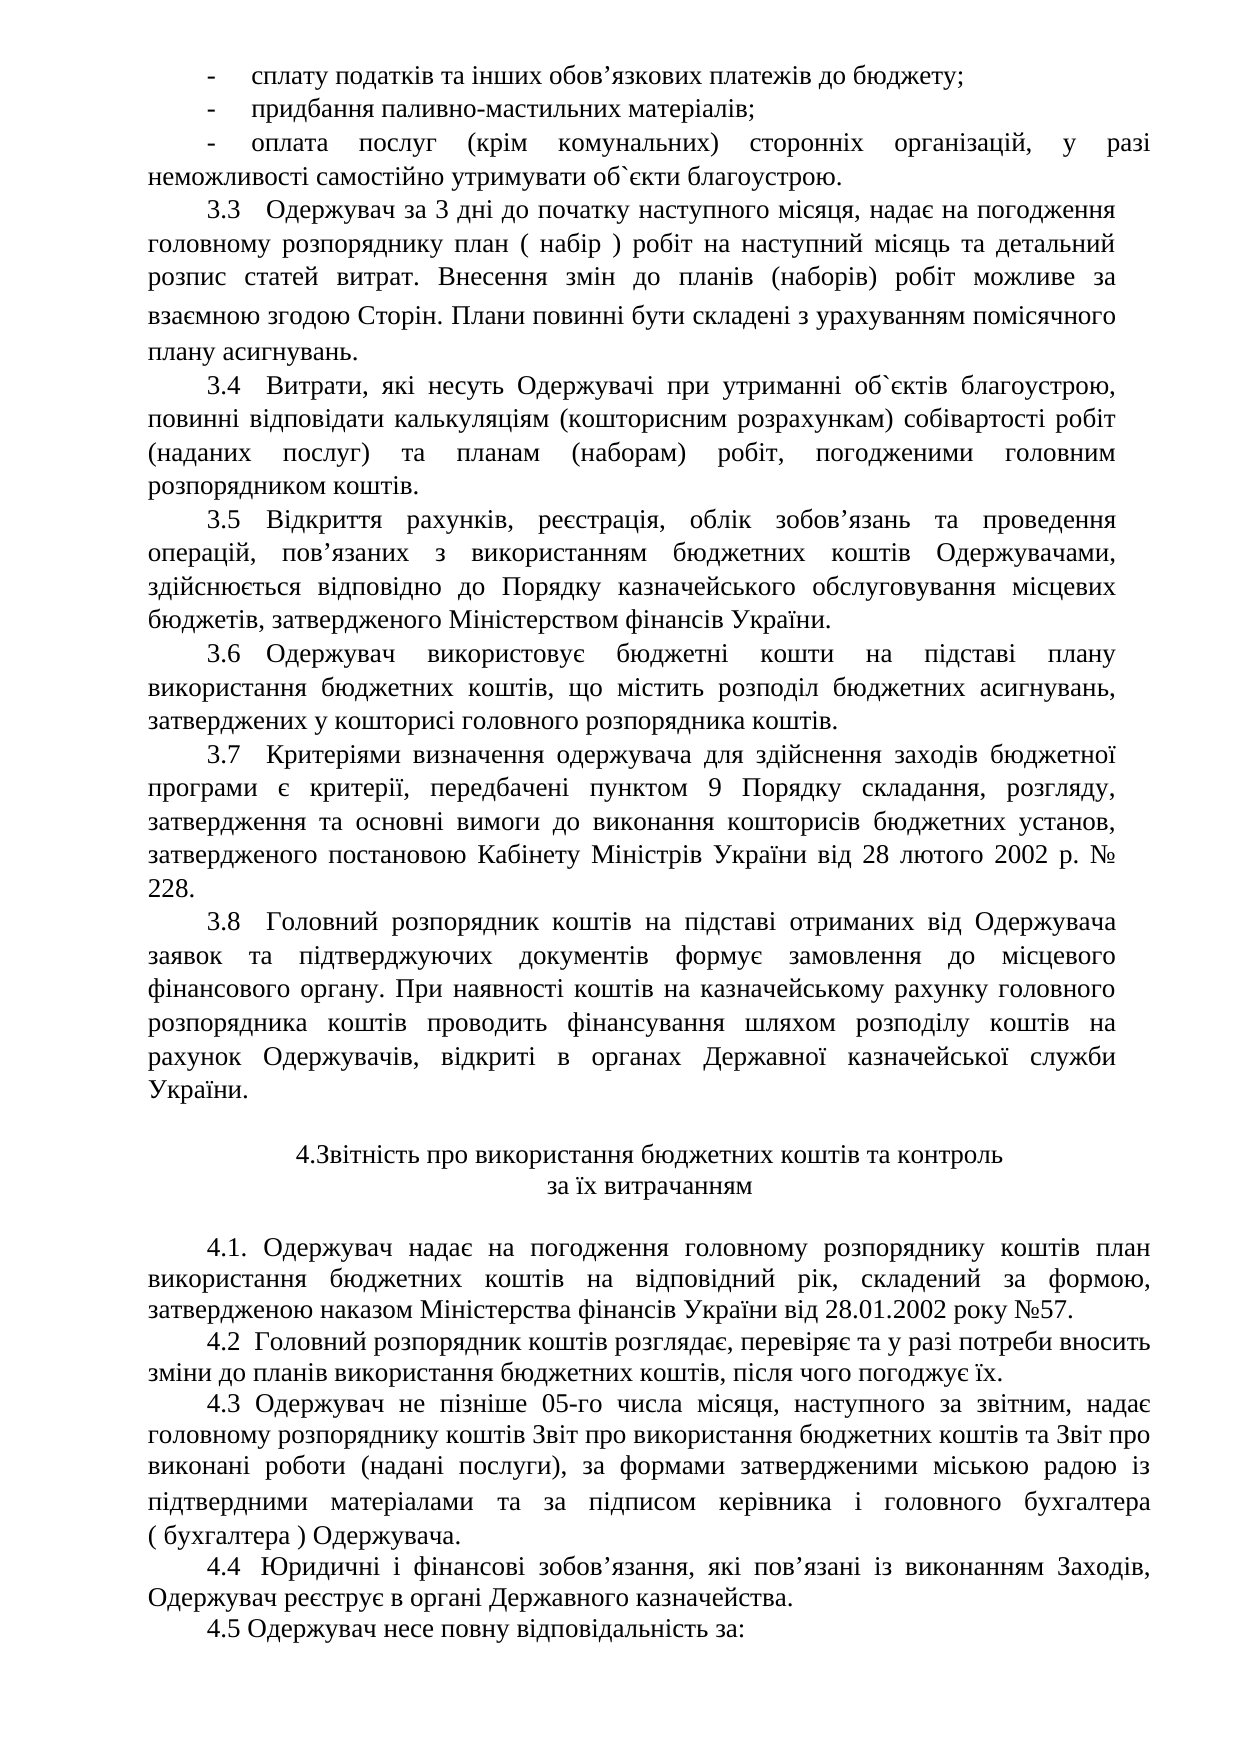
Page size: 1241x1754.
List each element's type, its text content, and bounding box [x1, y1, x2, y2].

list Головний розпорядник коштів на підставі отриманих від Одержувача заявок та підтверджуючих документів формує замовлення до місцевого фінансового органу. При наявності коштів на казначейському рахунку головного розпорядника коштів проводить фінансування шляхом розподілу коштів на рахунок Одержувачів, відкриті в органах Державної казначейської служби України. [148, 905, 1117, 1104]
text 4.3 Одержувач не пізніше 05-го числа місяця, наступного за звітним, надає головному розпоряднику коштів Звіт про використання бюджетних коштів та Звіт про виконані роботи (надані послуги), за формами затвердженими міською радою із підтвердними матеріалами та за підписом керівника і головного бухгалтера ( бухгалтера ) Одержувача. [148, 1387, 1152, 1550]
text 4.5 Одержувач несе повну відповідальність за: [148, 1612, 1152, 1643]
text за їх витрачанням [148, 1169, 1152, 1200]
list придбання паливно-мастильних матеріалів; [148, 93, 1152, 124]
text 4.1. Одержувач надає на погодження головному розпоряднику коштів план використання бюджетних коштів на відповідний рік, складений за формою, затвердженою наказом Міністерства фінансів України від 28.01.2002 року №57. [148, 1231, 1152, 1325]
text 4.4 Юридичні і фінансові зобов’язання, які пов’язані із виконанням Заходів, Одержувач реєструє в органі Державного казначейства. [148, 1550, 1152, 1612]
list оплата послуг (крім комунальних) сторонніх організацій, у разі неможливості самостійно утримувати об`єкти благоустрою. [148, 126, 1152, 191]
text 4.Звітність про використання бюджетних коштів та контроль [148, 1138, 1152, 1169]
list сплату податків та інших обов’язкових платежів до бюджету; [148, 59, 1152, 90]
list Критеріями визначення одержувача для здійснення заходів бюджетної програми є критерії, передбачені пунктом 9 Порядку складання, розгляду, затвердження та основні вимоги до виконання кошторисів бюджетних установ, затвердженого постановою Кабінету Міністрів України від 28 лютого 2002 р. № 228. [148, 738, 1117, 903]
list Витрати, які несуть Одержувачі при утриманні об`єктів благоустрою, повинні відповідати калькуляціям (кошторисним розрахункам) собівартості робіт (наданих послуг) та планам (наборам) робіт, погодженими головним розпорядником коштів. [148, 369, 1117, 501]
list Одержувач за 3 дні до початку наступного місяця, надає на погодження головному розпоряднику план ( набір ) робіт на наступний місяць та детальний розпис статей витрат. Внесення змін до планів (наборів) робіт можливе за взаємною згодою Сторін. Плани повинні бути складені з урахуванням помісячного плану асигнувань. [148, 193, 1117, 366]
text 4.2 Головний розпорядник коштів розглядає, перевіряє та у разі потреби вносить зміни до планів використання бюджетних коштів, після чого погоджує їх. [148, 1325, 1152, 1387]
list Відкриття рахунків, реєстрація, облік зобов’язань та проведення операцій, пов’язаних з використанням бюджетних коштів Одержувачами, здійснюється відповідно до Порядку казначейського обслуговування місцевих бюджетів, затвердженого Міністерством фінансів України. [148, 503, 1117, 635]
list Одержувач використовує бюджетні кошти на підставі плану використання бюджетних коштів, що містить розподіл бюджетних асигнувань, затверджених у кошторисі головного розпорядника коштів. [148, 637, 1117, 735]
